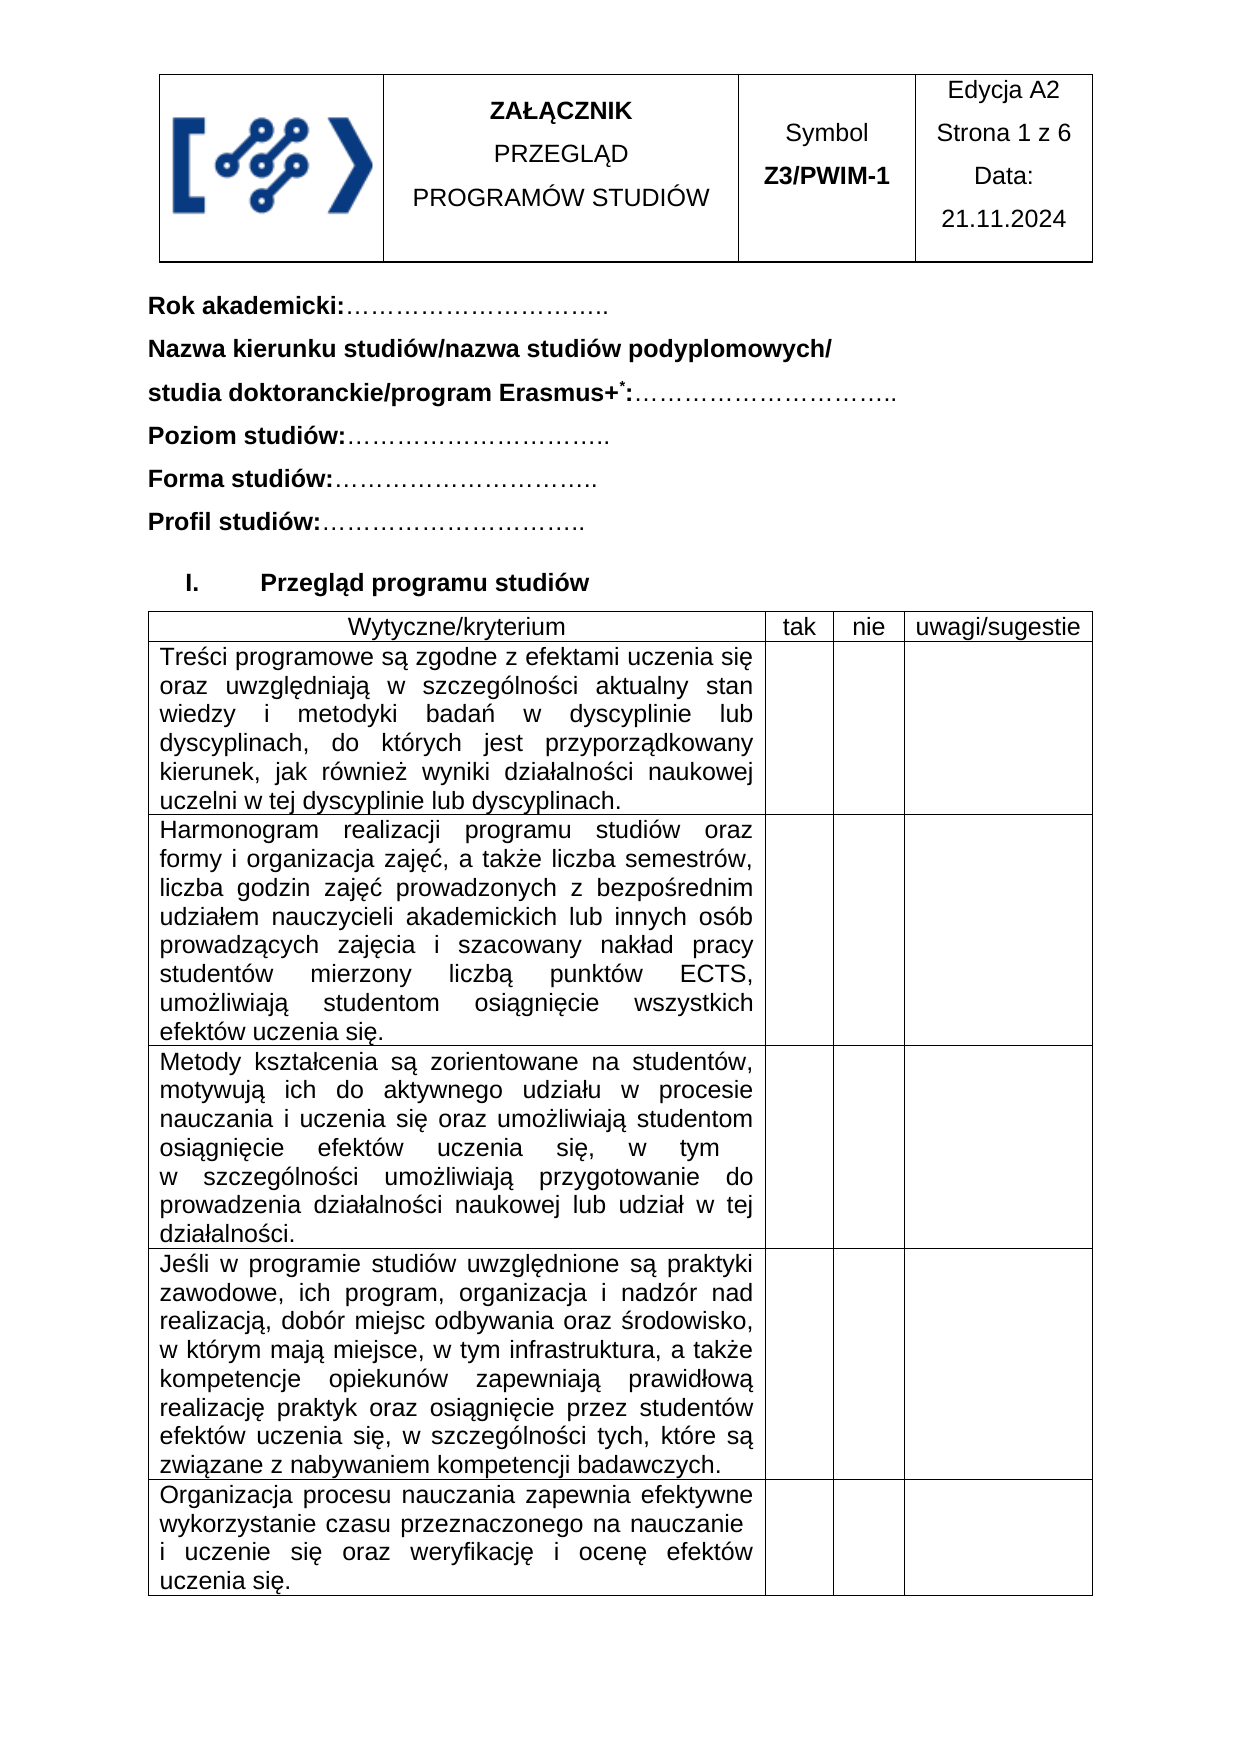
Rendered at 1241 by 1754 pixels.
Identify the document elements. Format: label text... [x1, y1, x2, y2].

list Forma studiów:………………………….. [148, 464, 1093, 492]
table_cell Harmonogram realizacji programu studiów oraz formy i organizacja zajęć, a także liczba semestrów, liczba godzin zajęć prowadzonych z bezpośrednim udziałem nauczycieli akademickich lub innych osób prowadzących zajęcia i szacowany nakład pracy studentów mierzony liczbą punktów ECTS, umożliwiają studentom osiągnięcie wszystkich efektów uczenia się. [149, 815, 765, 1045]
table_cell Treści programowe są zgodne z efektami uczenia się oraz uwzględniają w szczególności aktualny stan wiedzy i metodyki badań w dyscyplinie lub dyscyplinach, do których jest przyporządkowany kierunek, jak również wyniki działalności naukowej uczelni w tej dyscyplinie lub dyscyplinach. [149, 642, 765, 814]
table_cell [834, 1480, 904, 1595]
table_cell [766, 1480, 833, 1595]
table_cell Metody kształcenia są zorientowane na studentów, motywują ich do aktywnego udziału w procesie nauczania i uczenia się oraz umożliwiają studentom osiągnięcie efektów uczenia się, w tym w szczególności umożliwiają przygotowanie do prowadzenia działalności naukowej lub udział w tej działalności. [149, 1046, 765, 1248]
list Nazwa kierunku studiów/nazwa studiów podyplomowych/ [148, 334, 1093, 363]
table_cell [834, 815, 904, 1045]
table_cell [834, 642, 904, 814]
table_cell [905, 1249, 1092, 1479]
table_cell [905, 815, 1092, 1045]
table_cell [905, 1046, 1092, 1248]
list Profil studiów:………………………….. [148, 507, 1093, 536]
table_cell Jeśli w programie studiów uwzględnione są praktyki zawodowe, ich program, organizacja i nadzór nad realizacją, dobór miejsc odbywania oraz środowisko, w którym mają miejsce, w tym infrastruktura, a także kompetencje opiekunów zapewniają prawidłową realizację praktyk oraz osiągnięcie przez studentów efektów uczenia się, w szczególności tych, które są związane z nabywaniem kompetencji badawczych. [149, 1249, 765, 1479]
table_cell [834, 1046, 904, 1248]
table_cell [766, 1249, 833, 1479]
list Poziom studiów:………………………….. [148, 421, 1093, 449]
table_cell [766, 642, 833, 814]
table_header Wytyczne/kryterium [149, 612, 765, 641]
table_header tak [766, 612, 833, 641]
table_header uwagi/sugestie [905, 612, 1092, 641]
list studia doktoranckie/program Erasmus+*:………………………….. [148, 377, 1093, 406]
table_cell [834, 1249, 904, 1479]
table_cell [905, 642, 1092, 814]
list Przegląd programu studiów [185, 568, 1093, 597]
table_header nie [834, 612, 904, 641]
table_cell [766, 815, 833, 1045]
table_cell [766, 1046, 833, 1248]
list Rok akademicki:………………………….. [148, 291, 1093, 320]
table_cell [905, 1480, 1092, 1595]
table_cell Organizacja procesu nauczania zapewnia efektywne wykorzystanie czasu przeznaczonego na nauczanie i uczenie się oraz weryfikację i ocenę efektów uczenia się. [149, 1480, 765, 1595]
